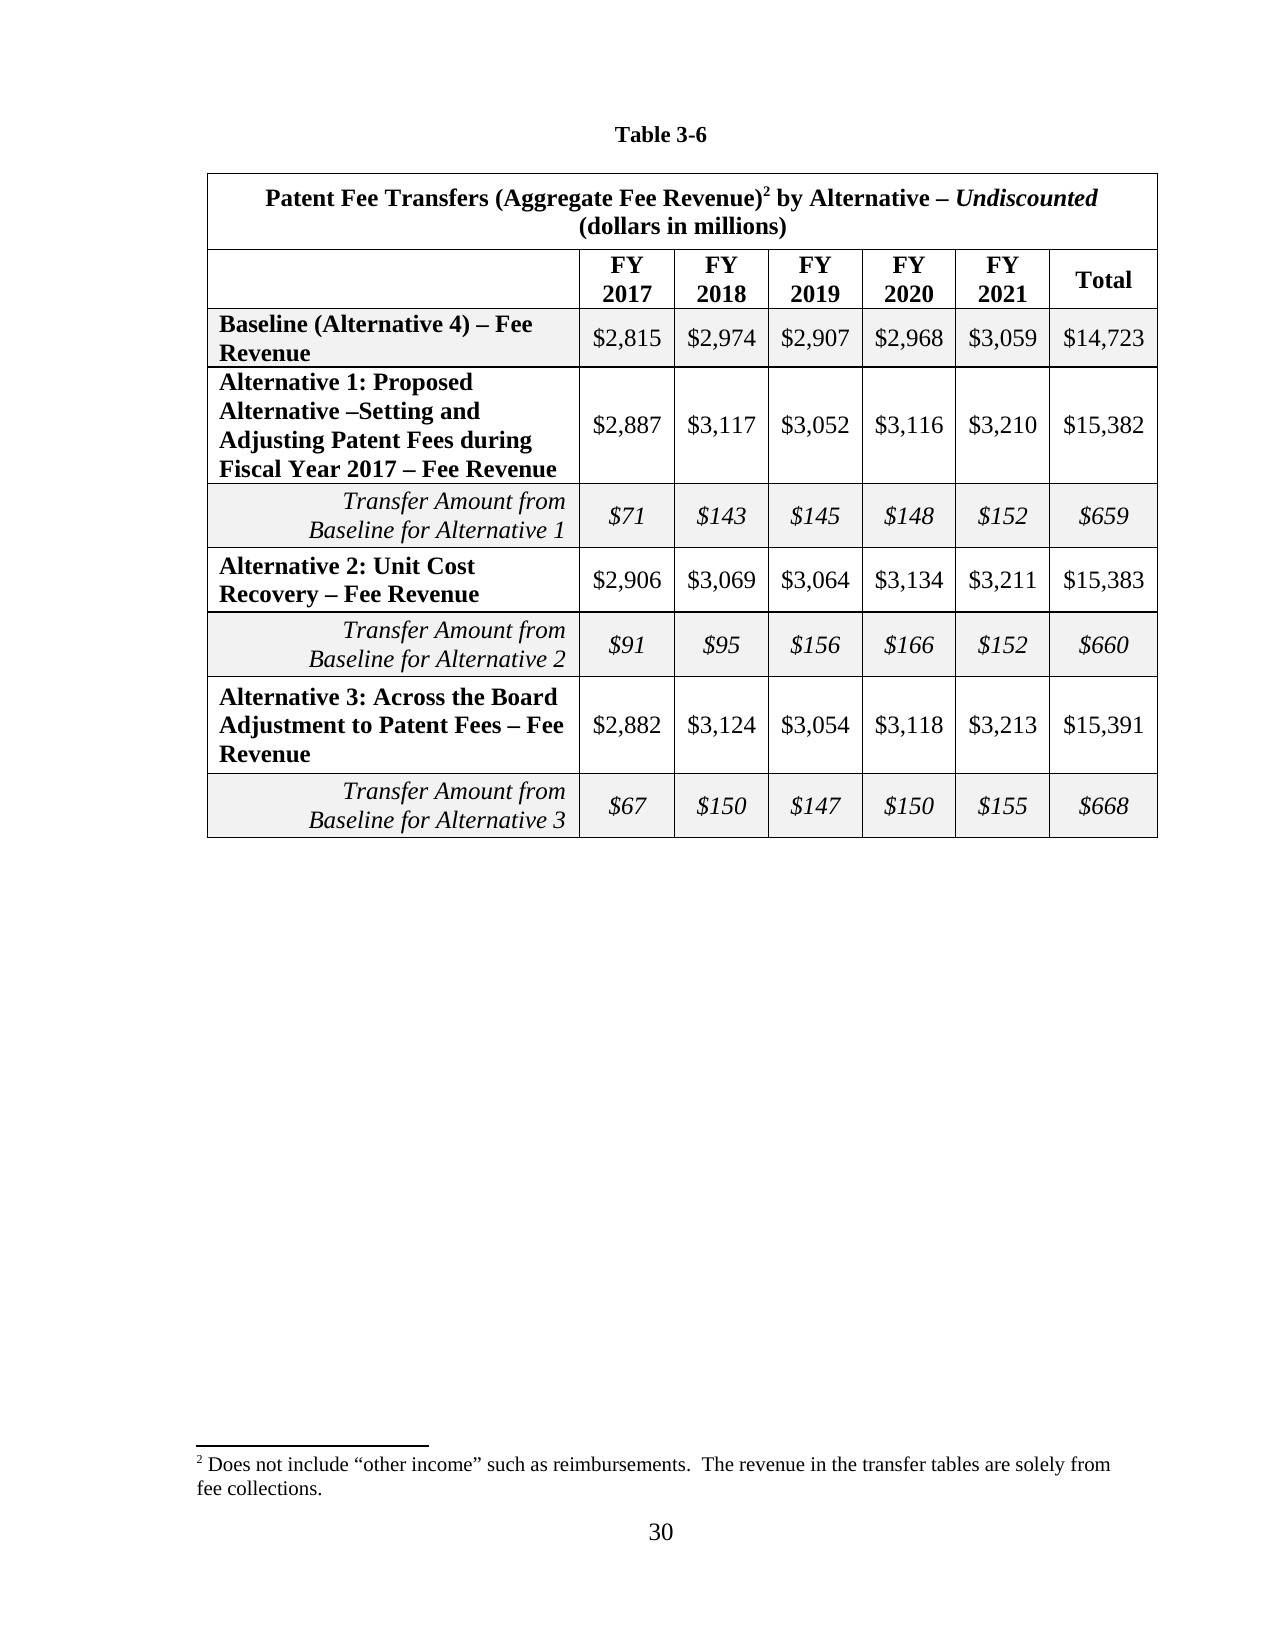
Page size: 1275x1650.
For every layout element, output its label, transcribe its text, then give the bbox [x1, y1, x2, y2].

table_cell $95 [675, 613, 768, 676]
table_cell $71 [580, 484, 674, 547]
table_cell Alternative 3: Across the Board Adjustment to Patent Fees – Fee Revenue [208, 677, 579, 772]
table_cell $2,887 [580, 368, 674, 482]
table_cell $152 [956, 613, 1049, 676]
table_cell $145 [769, 484, 862, 547]
table_cell Baseline (Alternative 4) – Fee Revenue [208, 309, 579, 366]
table_cell FY 2021 [956, 250, 1049, 308]
table_cell $166 [863, 613, 955, 676]
table_cell $3,211 [956, 548, 1049, 611]
table_cell $3,117 [675, 368, 768, 482]
table_cell Transfer Amount from Baseline for Alternative 3 [208, 774, 579, 837]
table_cell $67 [580, 774, 674, 837]
table_header Patent Fee Transfers (Aggregate Fee Revenue) by Alternative – Undiscounted (dollars in millions) [208, 174, 1157, 249]
table_cell $3,054 [769, 677, 862, 772]
table_cell Transfer Amount from Baseline for Alternative 2 [208, 613, 579, 676]
text Table 3-6 [196, 121, 1125, 148]
table_cell $3,064 [769, 548, 862, 611]
table_cell $2,968 [863, 309, 955, 366]
table_cell $660 [1050, 613, 1157, 676]
table_cell $143 [675, 484, 768, 547]
table_cell $2,815 [580, 309, 674, 366]
table_cell $668 [1050, 774, 1157, 837]
table_cell $659 [1050, 484, 1157, 547]
table_cell Transfer Amount from Baseline for Alternative 1 [208, 484, 579, 547]
table_cell $14,723 [1050, 309, 1157, 366]
table_cell $15,382 [1050, 368, 1157, 482]
table_cell $150 [675, 774, 768, 837]
table_cell Total [1050, 250, 1157, 308]
table_cell $3,213 [956, 677, 1049, 772]
table_cell [208, 250, 579, 308]
table_cell $3,118 [863, 677, 955, 772]
table_cell $2,882 [580, 677, 674, 772]
table_cell $3,059 [956, 309, 1049, 366]
table_cell $2,974 [675, 309, 768, 366]
table_cell $2,907 [769, 309, 862, 366]
table_cell $156 [769, 613, 862, 676]
table_cell $3,124 [675, 677, 768, 772]
table_cell $148 [863, 484, 955, 547]
table_cell FY 2017 [580, 250, 674, 308]
table_cell $3,052 [769, 368, 862, 482]
table_cell $3,116 [863, 368, 955, 482]
table_cell $155 [956, 774, 1049, 837]
table_cell Alternative 1: Proposed Alternative –Setting and Adjusting Patent Fees during Fiscal Year 2017 – Fee Revenue [208, 368, 579, 482]
table_cell $152 [956, 484, 1049, 547]
table_cell $15,383 [1050, 548, 1157, 611]
table_cell $3,134 [863, 548, 955, 611]
table_cell FY 2018 [675, 250, 768, 308]
table_cell $3,210 [956, 368, 1049, 482]
table_cell FY 2020 [863, 250, 955, 308]
table_cell $15,391 [1050, 677, 1157, 772]
table_cell Alternative 2: Unit Cost Recovery – Fee Revenue [208, 548, 579, 611]
table_cell FY 2019 [769, 250, 862, 308]
table_cell $150 [863, 774, 955, 837]
table_cell $3,069 [675, 548, 768, 611]
table_cell $147 [769, 774, 862, 837]
table_cell $91 [580, 613, 674, 676]
table_cell $2,906 [580, 548, 674, 611]
